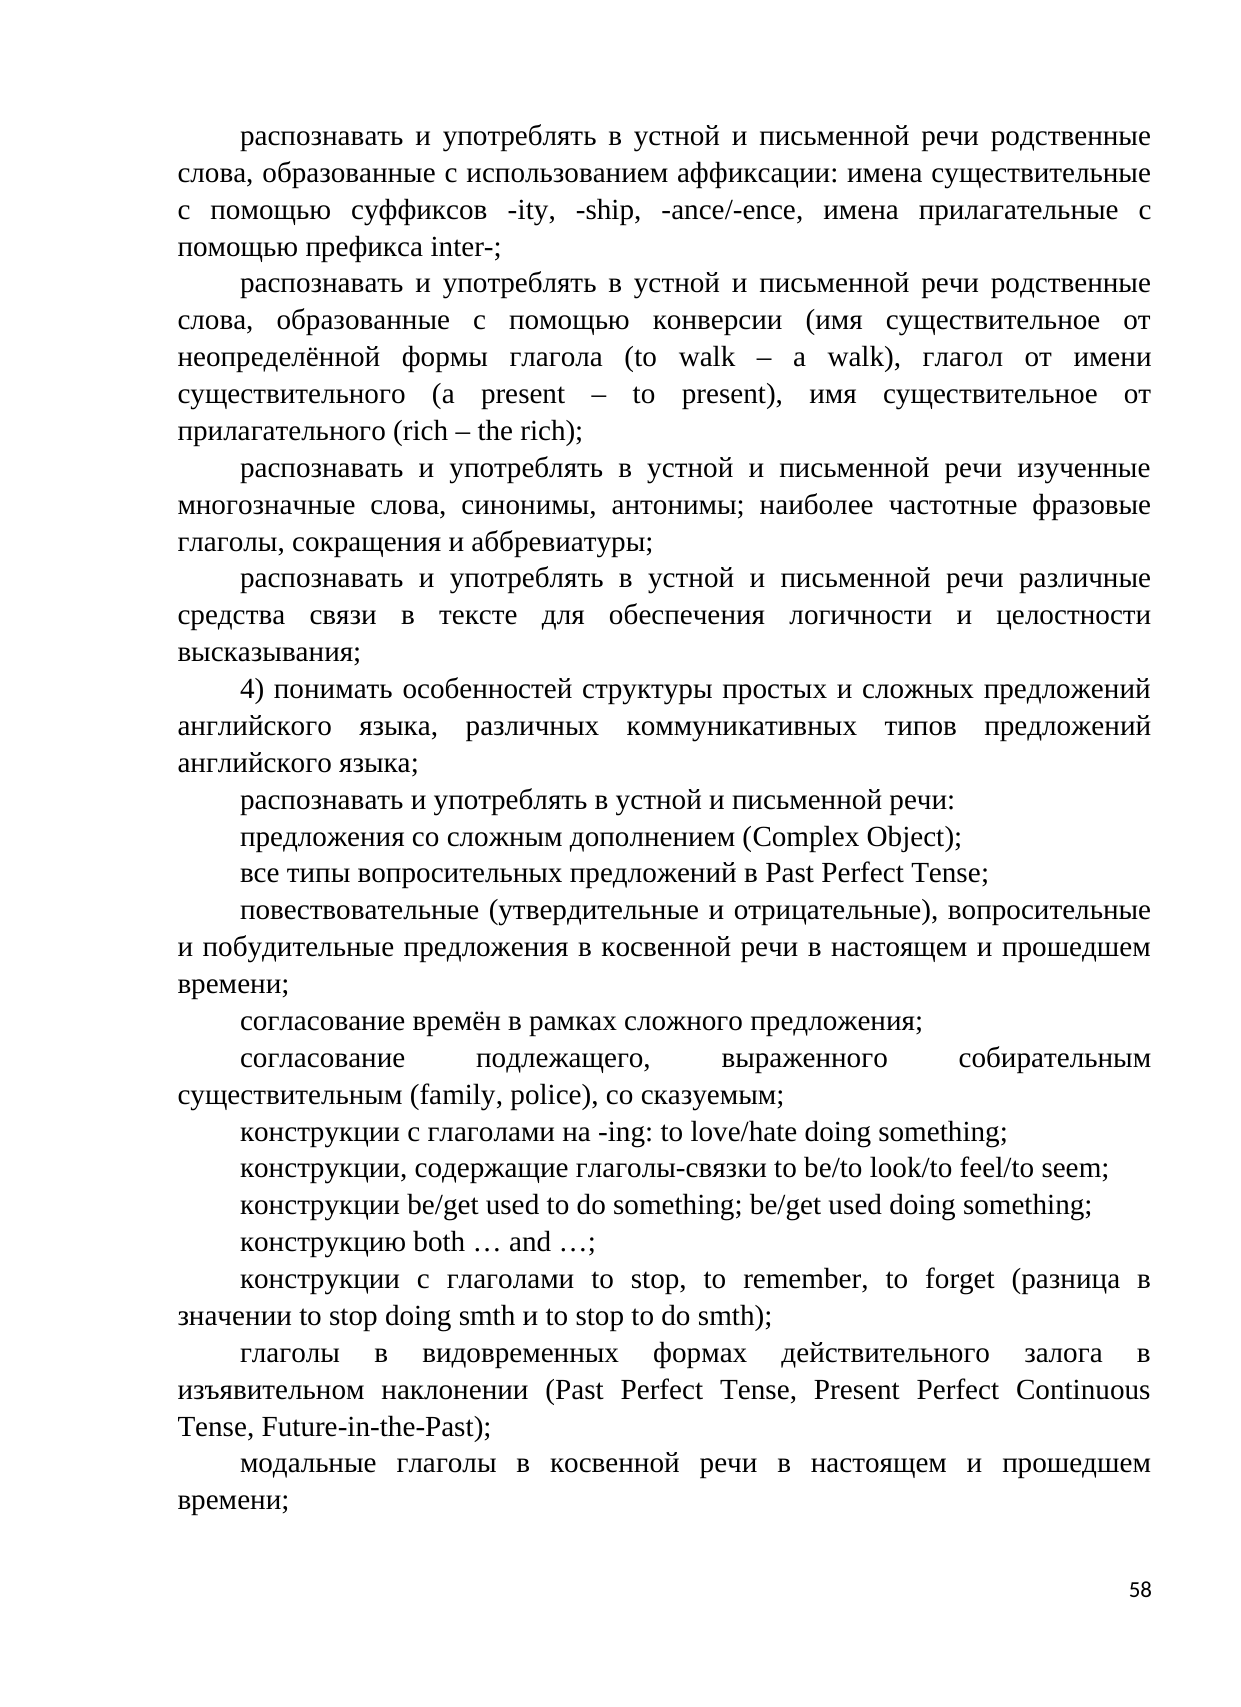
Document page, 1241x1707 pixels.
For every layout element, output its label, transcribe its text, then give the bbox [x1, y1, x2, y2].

text предложения со сложным дополнением (Complex Object); [177, 819, 1152, 852]
text модальные глаголы в косвенной речи в настоящем и прошедшем времени; [177, 1446, 1152, 1516]
text 4) понимать особенностей структуры простых и сложных предложений английского языка, различных коммуникативных типов предложений английского языка; [177, 671, 1152, 778]
text согласование времён в рамках сложного предложения; [177, 1003, 1152, 1037]
text все типы вопросительных предложений в Past Perfect Tense; [177, 856, 1152, 889]
text распознавать и употреблять в устной и письменной речи изученные многозначные слова, синонимы, антонимы; наиболее частотные фразовые глаголы, сокращения и аббревиатуры; [177, 450, 1152, 557]
text повествовательные (утвердительные и отрицательные), вопросительные и побудительные предложения в косвенной речи в настоящем и прошедшем времени; [177, 892, 1152, 1000]
text конструкции be/get used to do something; be/get used doing something; [177, 1187, 1152, 1221]
text распознавать и употреблять в устной и письменной речи родственные слова, образованные с использованием аффиксации: имена существительные с помощью суффиксов -ity, -ship, -ance/-ence, имена прилагательные с помощью префикса inter-; [177, 118, 1152, 262]
text распознавать и употреблять в устной и письменной речи: [177, 782, 1152, 815]
text конструкции c глаголами to stop, to remember, to forget (разница в значении to stop doing smth и to stop to do smth); [177, 1261, 1152, 1332]
text согласование подлежащего, выраженного собирательным существительным (family, police), со сказуемым; [177, 1040, 1152, 1110]
text конструкции с глаголами на -ing: to love/hate doing something; [177, 1114, 1152, 1147]
text конструкции, содержащие глаголы-связки to be/to look/to feel/to seem; [177, 1151, 1152, 1184]
text распознавать и употреблять в устной и письменной речи родственные слова, образованные с помощью конверсии (имя существительное от неопределённой формы глагола (to walk – a walk), глагол от имени существительного (a present – to present), имя существительное от прилагательного (rich – the rich); [177, 266, 1152, 447]
text конструкцию both … and …; [177, 1224, 1152, 1258]
text глаголы в видовременных формах действительного залога в изъявительном наклонении (Past Perfect Tense, Present Perfect Continuous Tense, Future-in-the-Past); [177, 1335, 1152, 1442]
text распознавать и употреблять в устной и письменной речи различные средства связи в тексте для обеспечения логичности и целостности высказывания; [177, 561, 1152, 668]
